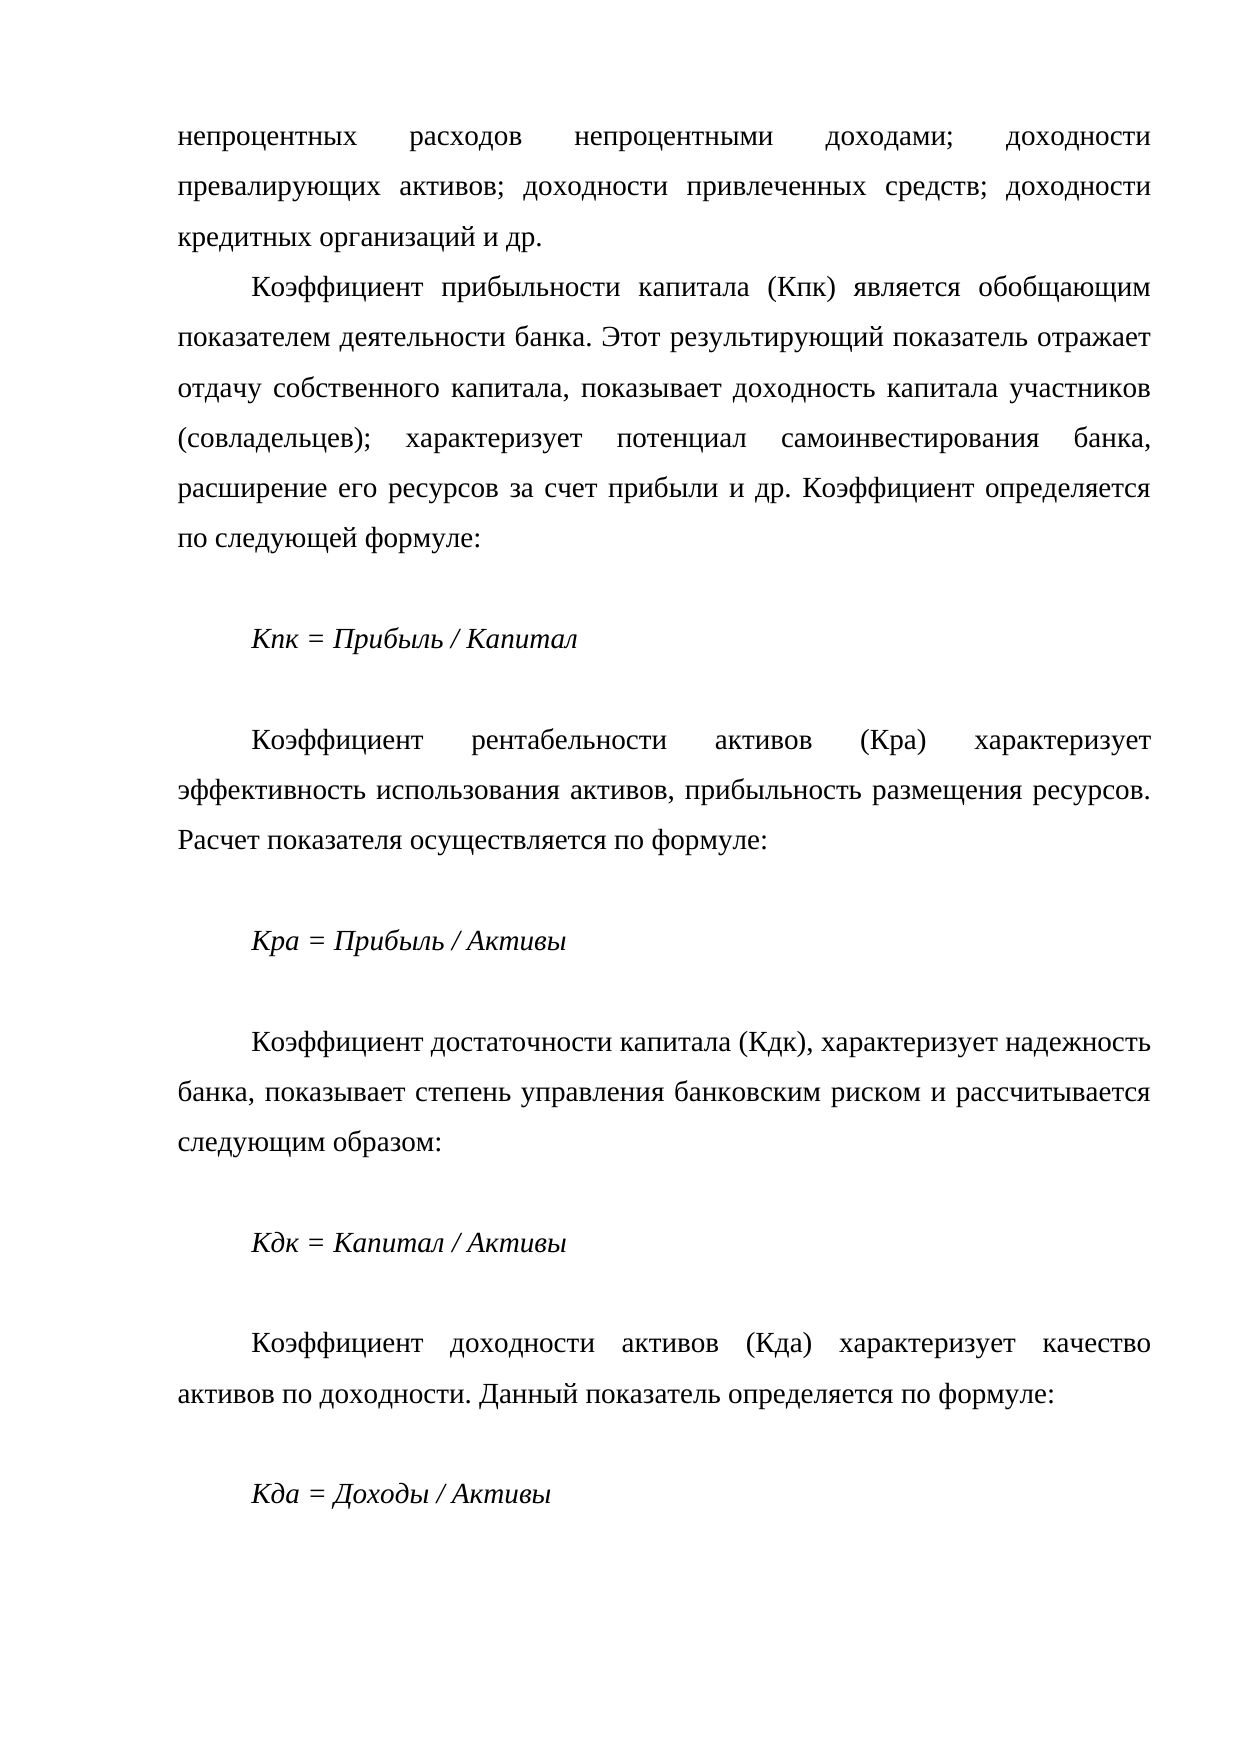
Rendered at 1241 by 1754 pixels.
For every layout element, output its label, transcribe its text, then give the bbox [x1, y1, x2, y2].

text Кпк = Прибыль / Капитал [177, 621, 1152, 655]
text Коэффициент прибыльности капитала (Кпк) является обобщающим показателем деятельности банка. Этот результирующий показатель отражает отдачу собственного капитала, показывает доходность капитала участников (совладельцев); характеризует потенциал самоинвестирования банка, расширение его ресурсов за счет прибыли и др. Коэффициент определяется по следующей формуле: [177, 269, 1152, 554]
text Коэффициент доходности активов (Кда) характеризует качество активов по доходности. Данный показатель определяется по формуле: [177, 1326, 1152, 1409]
text Коэффициент достаточности капитала (Кдк), характеризует надежность банка, показывает степень управления банковским риском и рассчитывается следующим образом: [177, 1024, 1152, 1158]
text Кра = Прибыль / Активы [177, 923, 1152, 957]
text Кда = Доходы / Активы [177, 1477, 1152, 1510]
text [177, 118, 1152, 252]
text Коэффициент рентабельности активов (Кра) характеризует эффективность использования активов, прибыльность размещения ресурсов. Расчет показателя осуществляется по формуле: [177, 722, 1152, 856]
text Кдк = Капитал / Активы [177, 1225, 1152, 1258]
